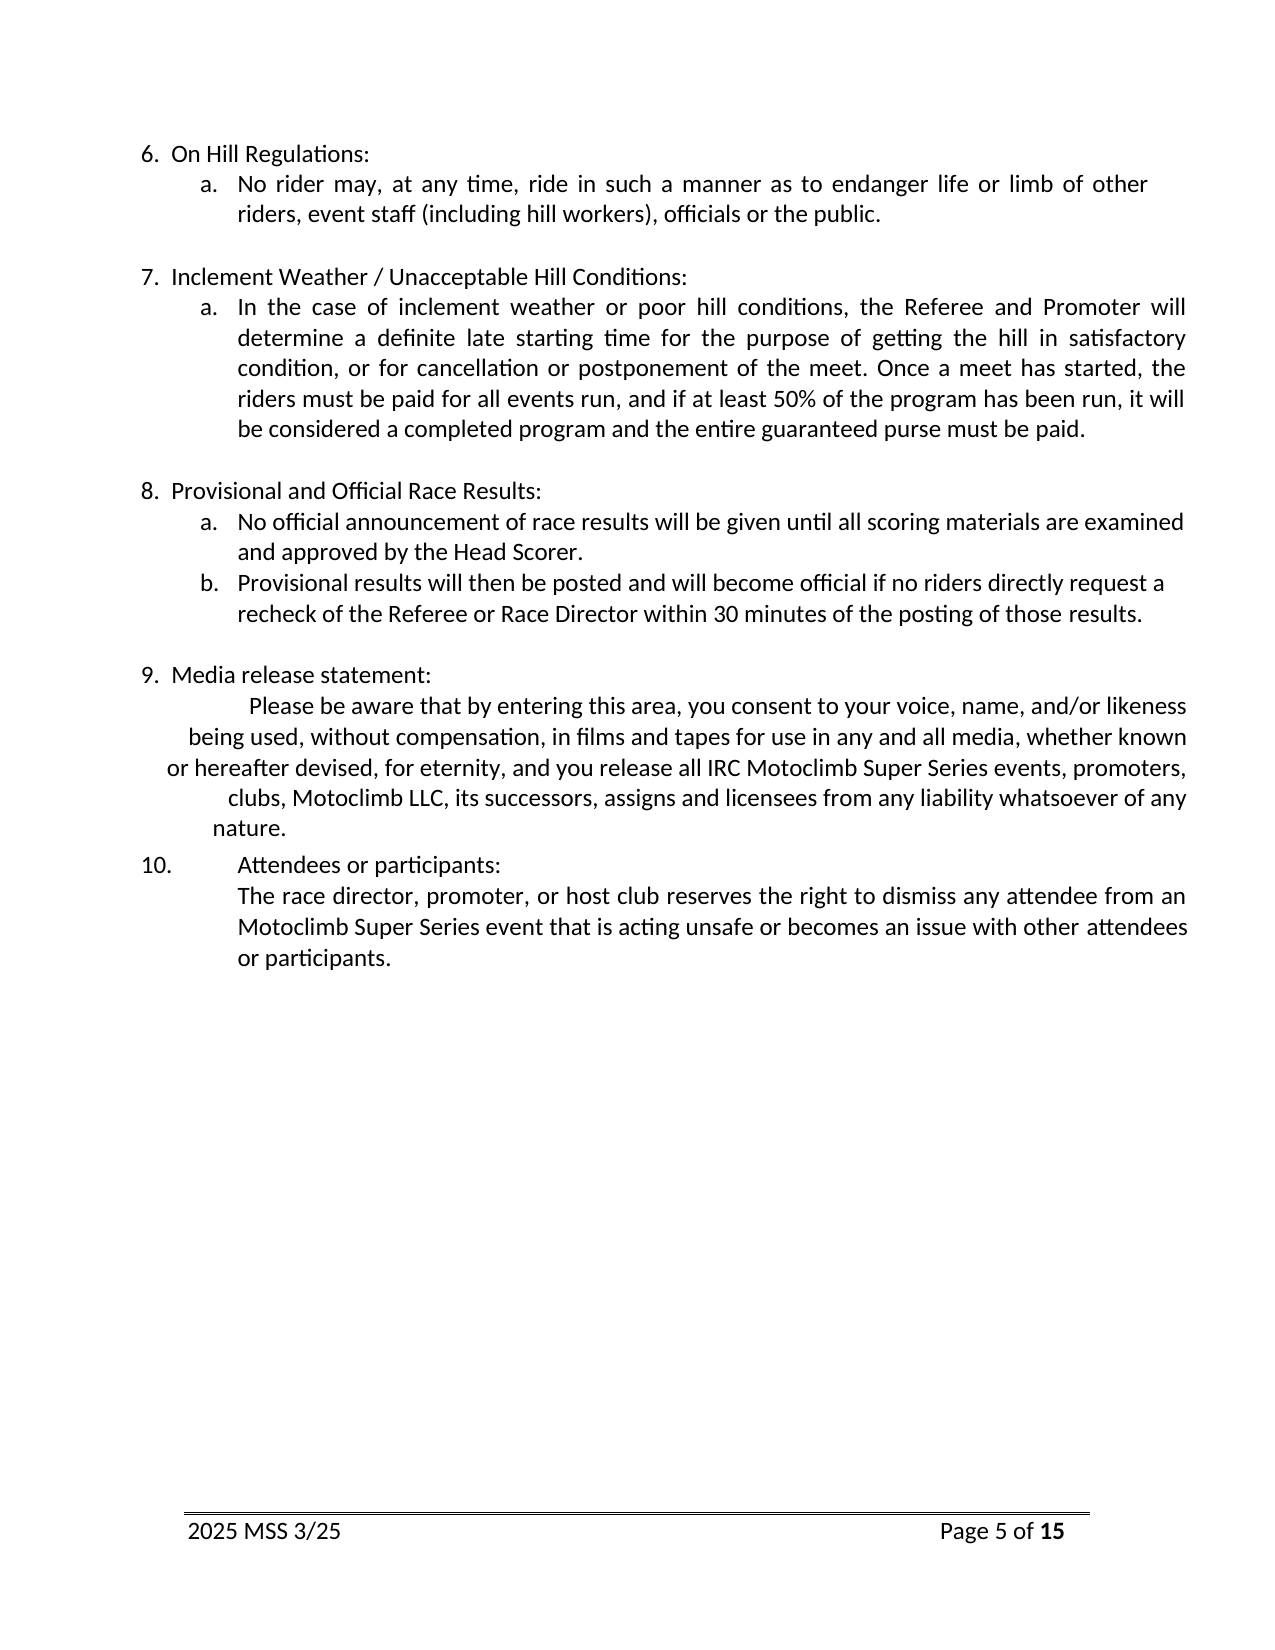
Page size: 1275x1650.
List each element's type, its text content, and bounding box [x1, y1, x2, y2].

list The race director, promoter, or host club reserves the right to dismiss any attendee from an Motoclimb Super Series event that is acting unsafe or becomes an issue with other attendees or participants. [237, 880, 1187, 972]
list Provisional and Official Race Results: [141, 476, 1200, 506]
list Media release statement: [141, 659, 1187, 690]
list No rider may, at any time, ride in such a manner as to endanger life or limb of other riders, event staff (including hill workers), officials or the public. [200, 168, 1150, 229]
list No official announcement of race results will be given until all scoring materials are examined and approved by the Head Scorer. [200, 506, 1188, 567]
list Please be aware that by entering this area, you consent to your voice, name, and/or likeness being used, without compensation, in films and tapes for use in any and all media, whether known or hereafter devised, for eternity, and you release all IRC Motoclimb Super Series events, promoters, clubs, Motoclimb LLC, its successors, assigns and licensees from any liability whatsoever of any [162, 690, 1187, 849]
list In the case of inclement weather or poor hill conditions, the Referee and Promoter will determine a definite late starting time for the purpose of getting the hill in satisfactory condition, or for cancellation or postponement of the meet. Once a meet has started, the riders must be paid for all events run, and if at least 50% of the program has been run, it will be considered a completed program and the entire guaranteed purse must be paid. [200, 291, 1188, 444]
list On Hill Regulations: [141, 138, 1200, 168]
list Attendees or participants: [141, 849, 1187, 880]
list Provisional results will then be posted and will become official if no riders directly request a recheck of the Referee or Race Director within 30 minutes of the posting of those results. [200, 567, 1187, 628]
list Inclement Weather / Unacceptable Hill Conditions: [141, 261, 1200, 291]
